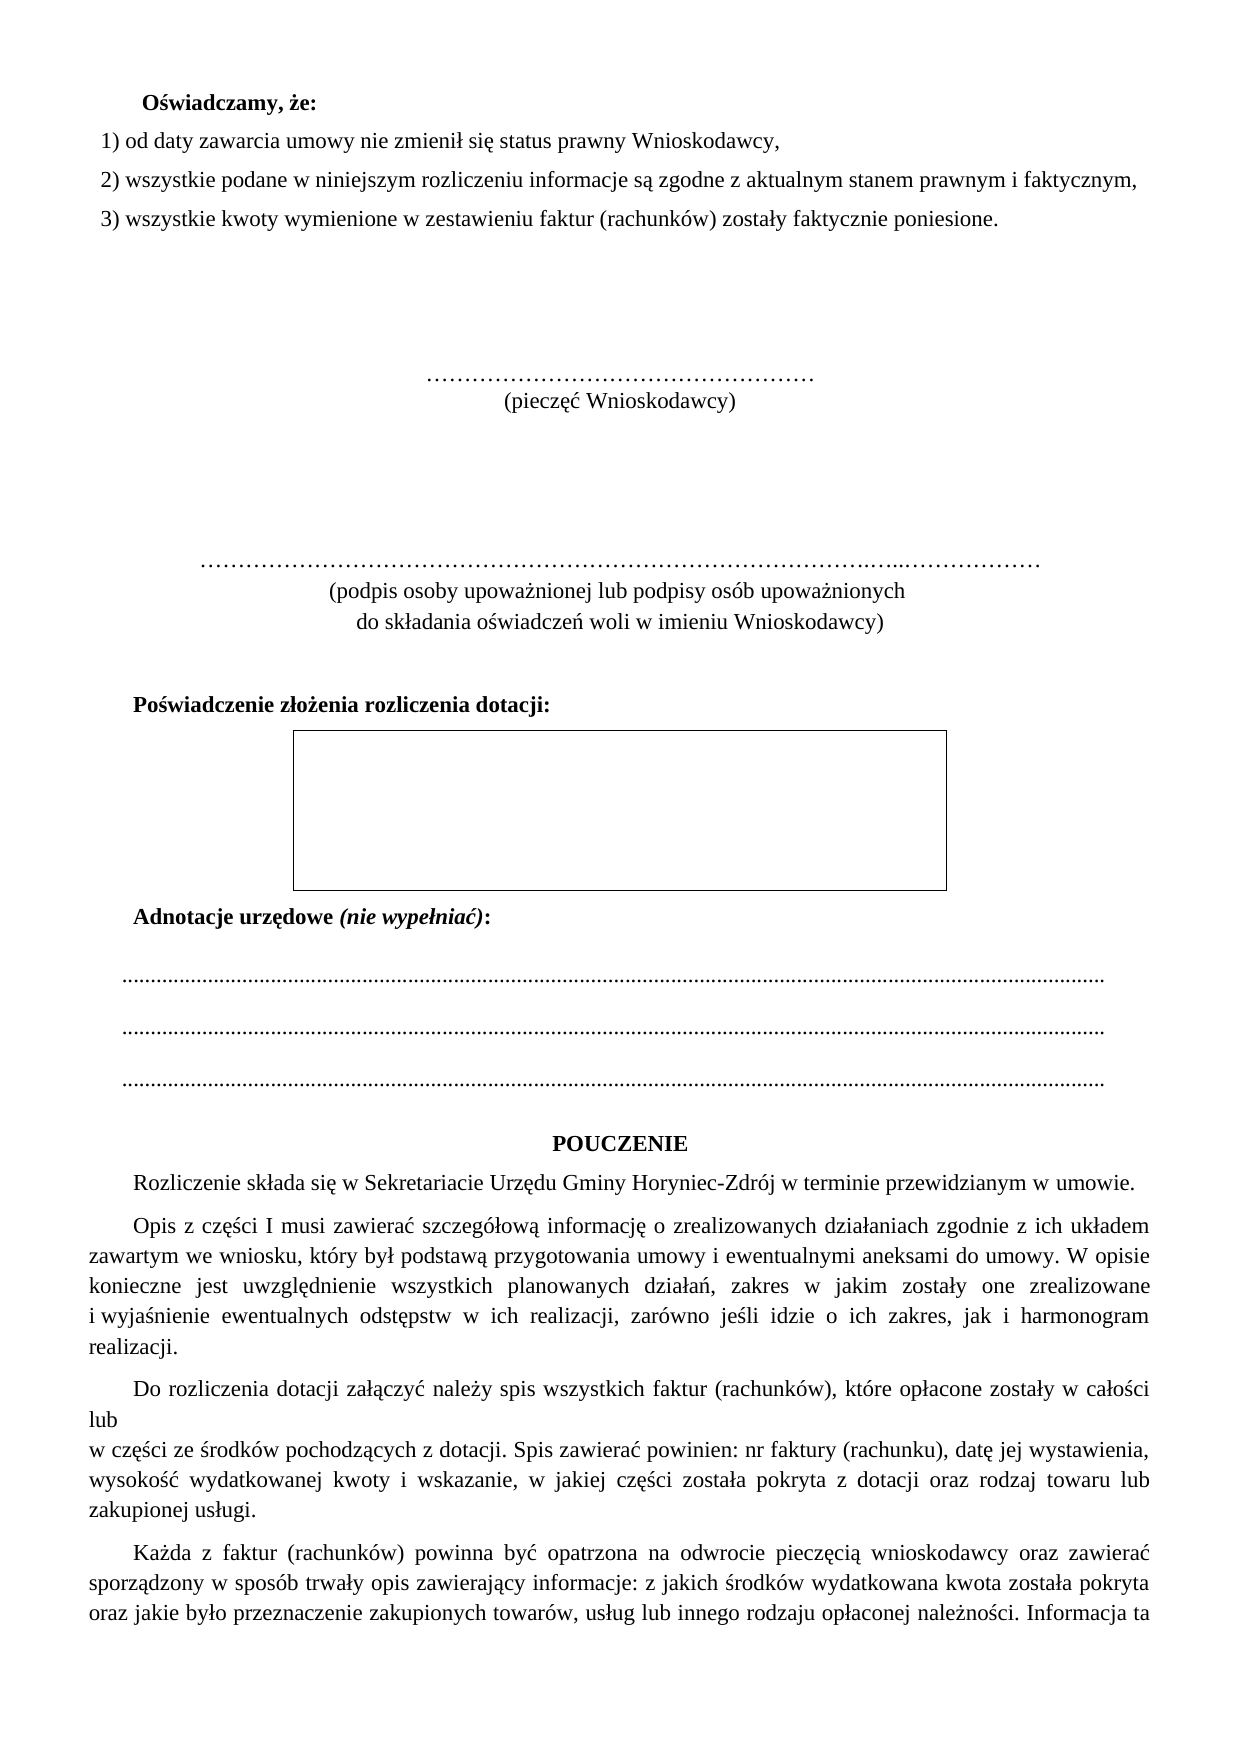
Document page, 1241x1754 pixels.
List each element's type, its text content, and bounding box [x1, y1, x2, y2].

text 2) wszystkie podane w niniejszym rozliczeniu informacje są zgodne z aktualnym stanem prawnym i faktycznym, [100, 166, 1152, 193]
text POUCZENIE [88, 1130, 1152, 1157]
text Poświadczenie złożenia rozliczenia dotacji: [133, 691, 1152, 718]
text …………………………………………………………………………….…..……………… [88, 547, 1152, 573]
text Adnotacje urzędowe (nie wypełniać): [133, 903, 1152, 930]
table_header [294, 731, 946, 890]
text …………………………………………… (pieczęć Wnioskodawcy) [88, 361, 1152, 413]
text Opis z części I musi zawierać szczegółową informację o zrealizowanych działaniach zgodnie z ich układem zawartym we wniosku, który był podstawą przygotowania umowy i ewentualnymi aneksami do umowy. W opisie konieczne jest uwzględnienie wszystkich planowanych działań, zakres w jakim zostały one zrealizowane i wyjaśnienie ewentualnych odstępstw w ich realizacji, zarówno jeśli idzie o ich zakres, jak i harmonogram realizacji. [88, 1212, 1152, 1359]
text 1) od daty zawarcia umowy nie zmienił się status prawny Wnioskodawcy, [100, 127, 1152, 154]
text Oświadczamy, że: [118, 88, 1152, 115]
table_header ............................................................................................................................................................................ ............................................................................................................................................................................ ............................................................................................................................................................................ [119, 942, 1122, 1118]
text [88, 1539, 1152, 1626]
text 3) wszystkie kwoty wymienione w zestawieniu faktur (rachunków) zostały faktycznie poniesione. [100, 205, 1152, 231]
text Rozliczenie składa się w Sekretariacie Urzędu Gminy Horyniec-Zdrój w terminie przewidzianym w umowie. [88, 1169, 1152, 1196]
text Do rozliczenia dotacji załączyć należy spis wszystkich faktur (rachunków), które opłacone zostały w całości lub w części ze środków pochodzących z dotacji. Spis zawierać powinien: nr faktury (rachunku), datę jej wystawienia, wysokość wydatkowanej kwoty i wskazanie, w jakiej części została pokryta z dotacji oraz rodzaj towaru lub zakupionej usługi. [88, 1375, 1152, 1523]
text (podpis osoby upoważnionej lub podpisy osób upoważnionych do składania oświadczeń woli w imieniu Wnioskodawcy) [88, 577, 1152, 636]
